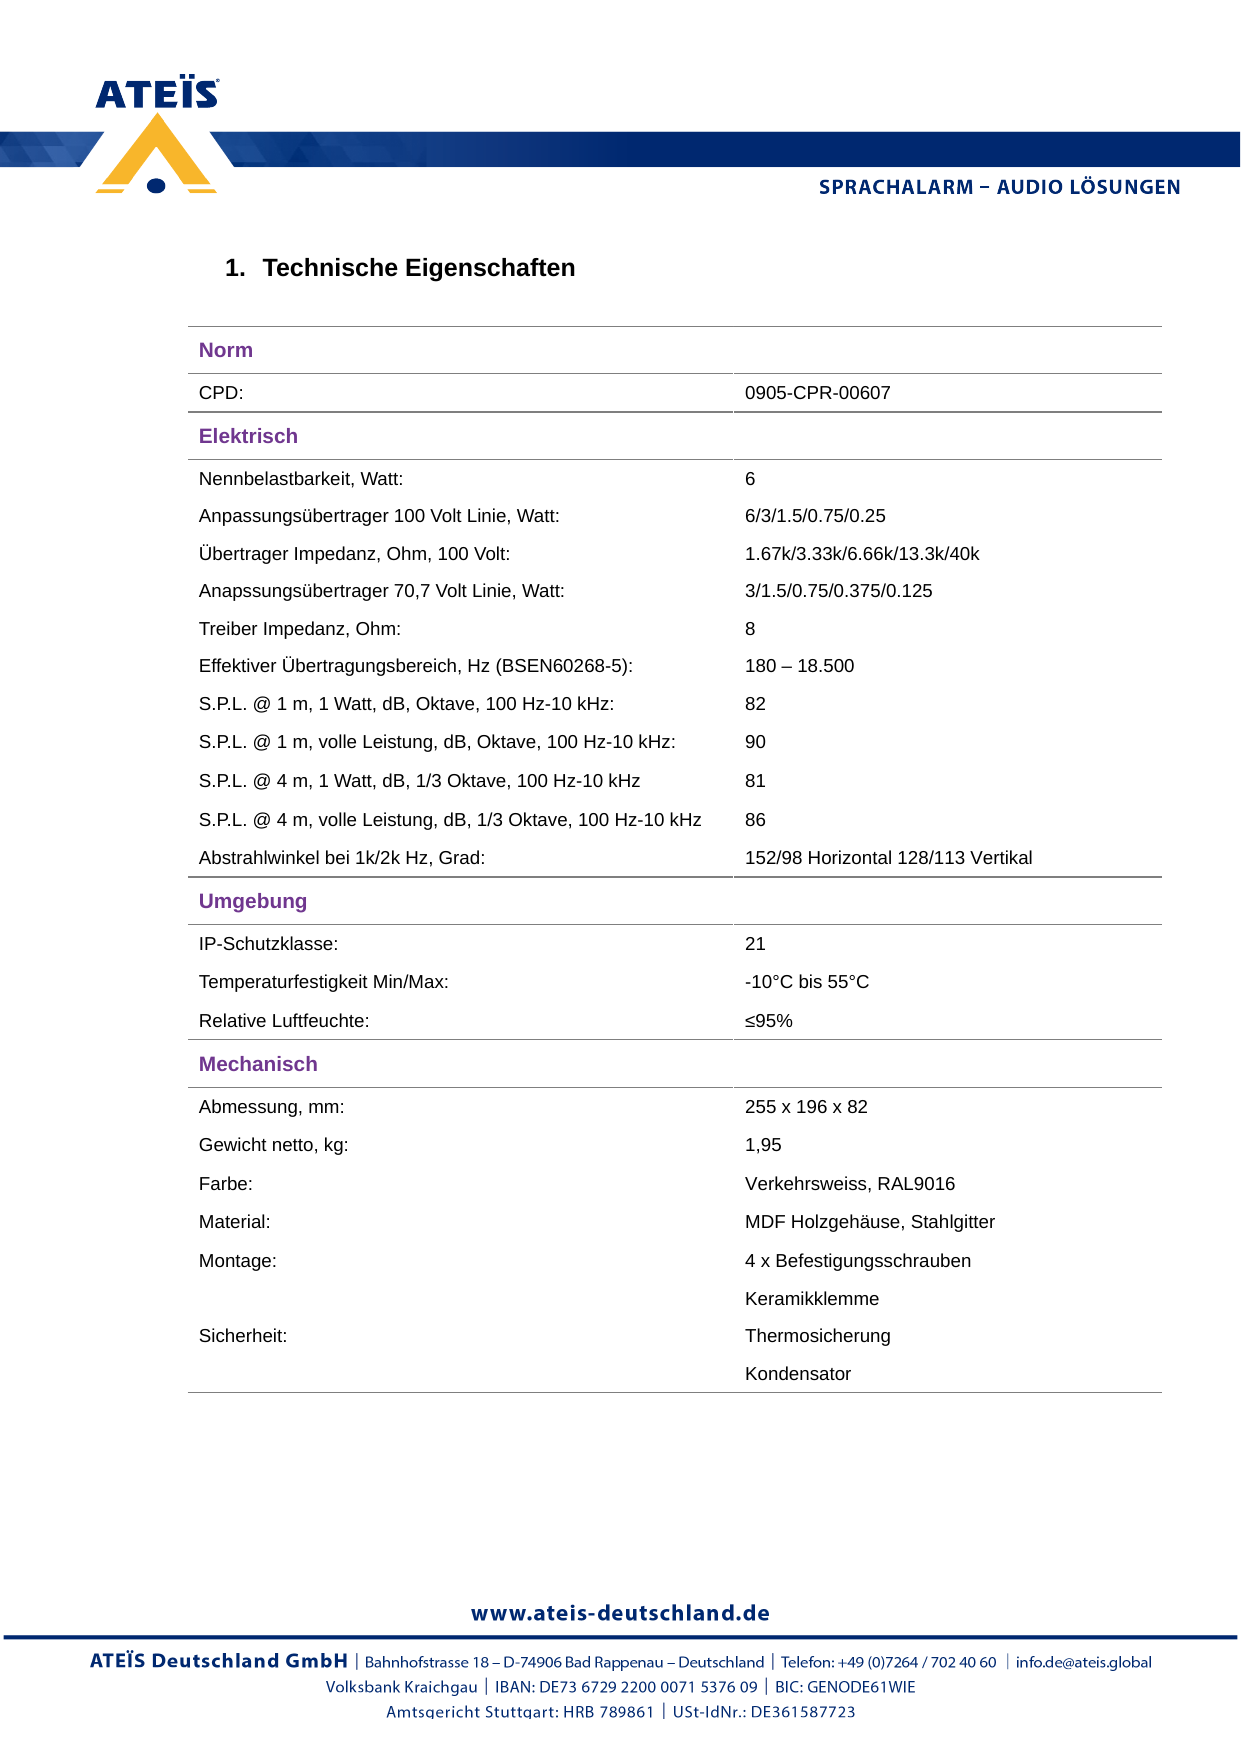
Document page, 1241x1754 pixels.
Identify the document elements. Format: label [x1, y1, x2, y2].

picture [0, 74, 1241, 194]
picture [2, 1604, 1238, 1719]
